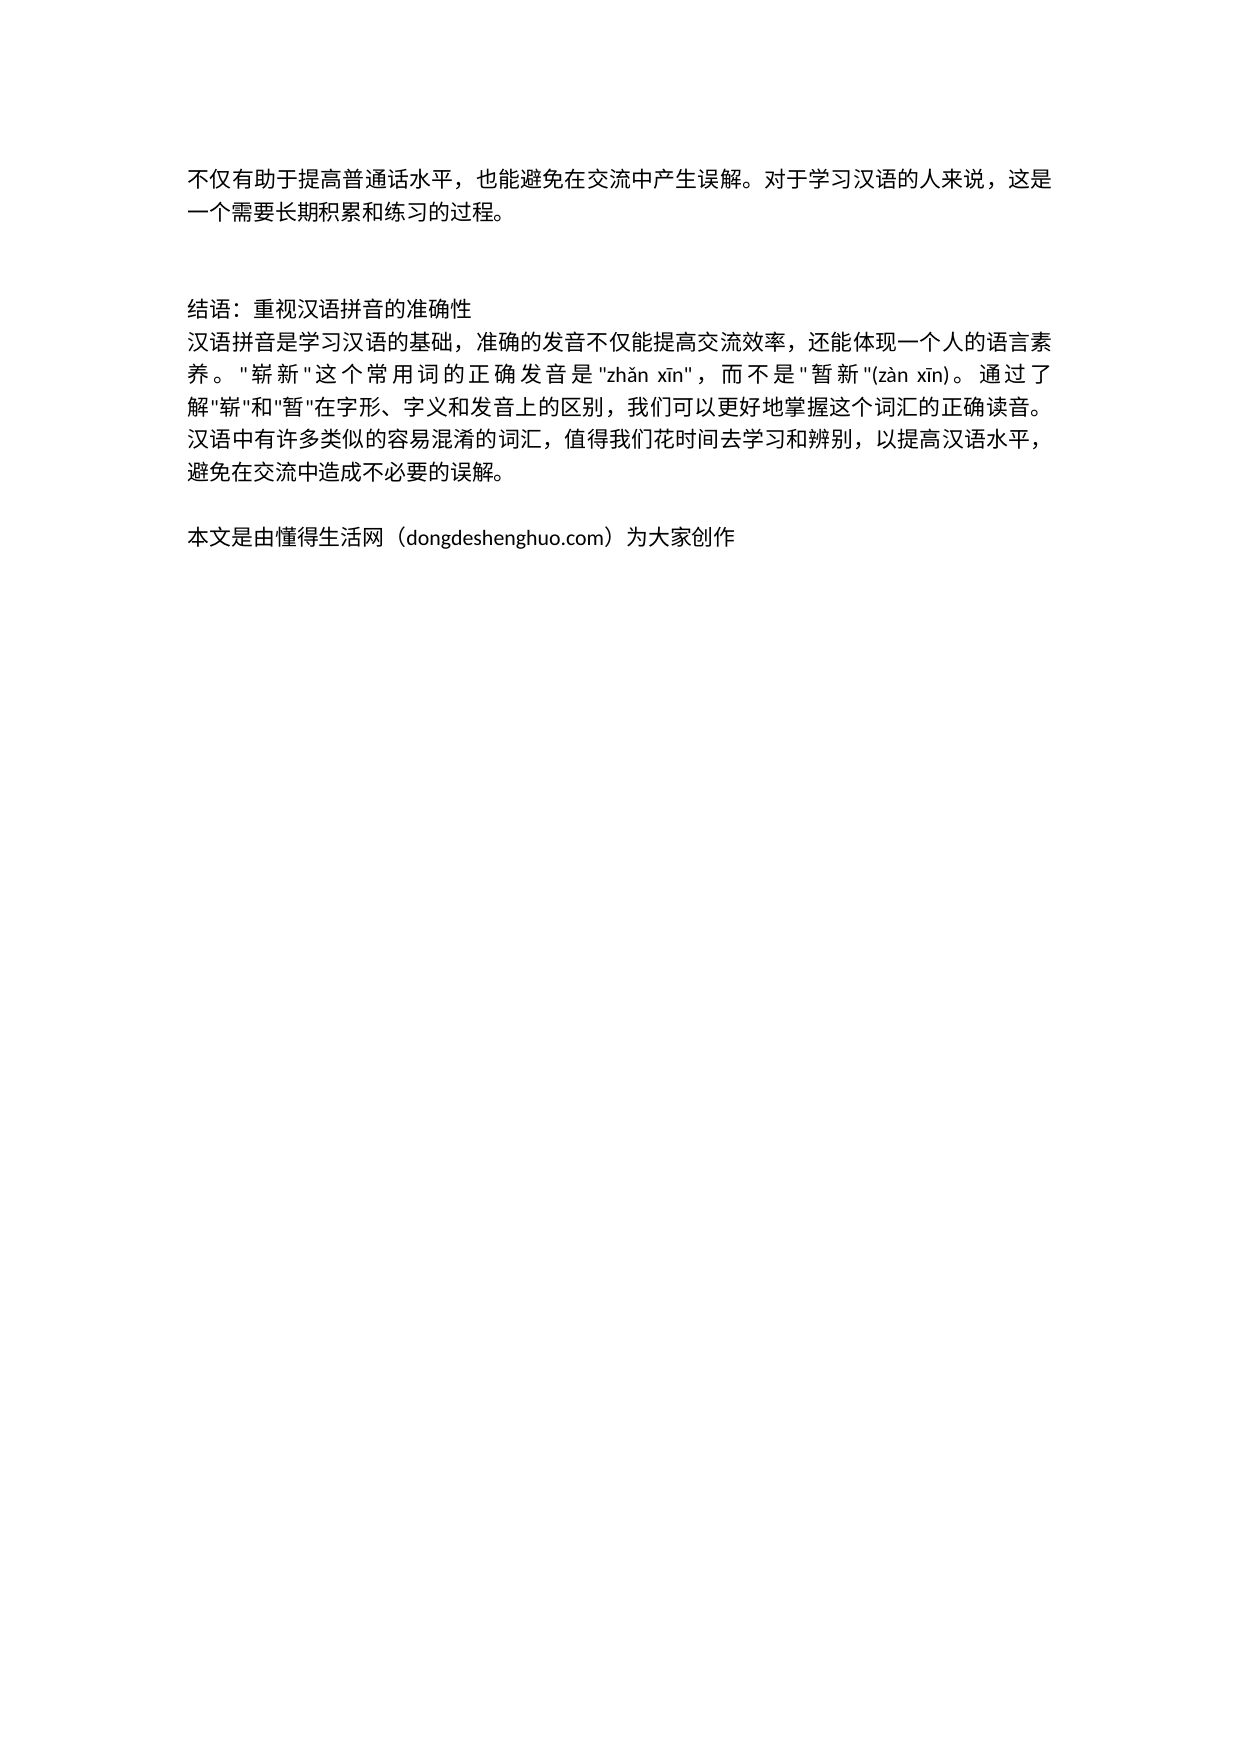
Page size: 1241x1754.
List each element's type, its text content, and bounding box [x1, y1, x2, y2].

text 结语：重视汉语拼音的准确性 [187, 292, 1053, 324]
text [187, 162, 1053, 227]
text 汉语拼音是学习汉语的基础，准确的发音不仅能提高交流效率，还能体现一个人的语言素养。"崭新"这个常用词的正确发音是"zhǎn xīn"，而不是"暂新"(zàn xīn)。通过了解"崭"和"暂"在字形、字义和发音上的区别，我们可以更好地掌握这个词汇的正确读音。汉语中有许多类似的容易混淆的词汇，值得我们花时间去学习和辨别，以提高汉语水平，避免在交流中造成不必要的误解。 [187, 324, 1053, 487]
text 本文是由懂得生活网（dongdeshenghuo.com）为大家创作 [187, 519, 1053, 552]
